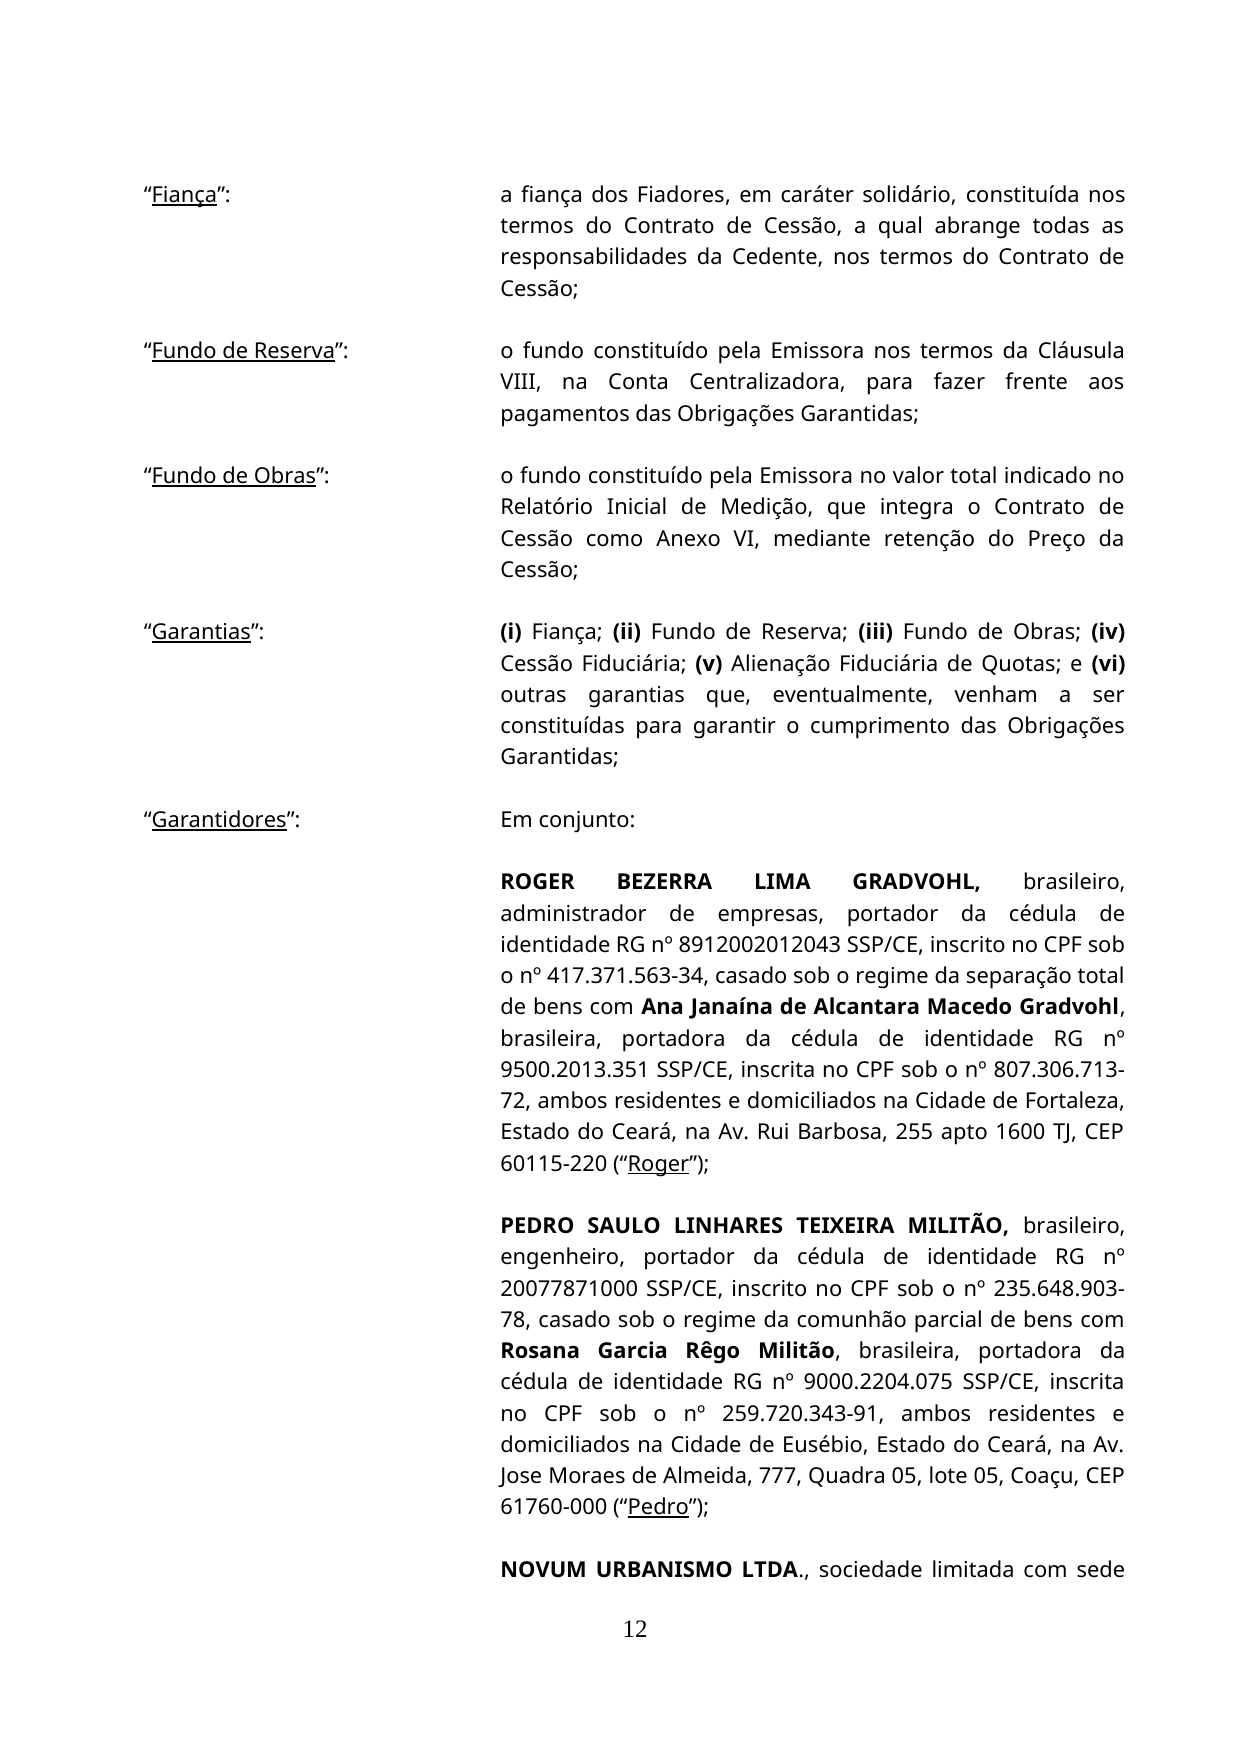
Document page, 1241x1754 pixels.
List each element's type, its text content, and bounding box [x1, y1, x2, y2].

table_cell “Fiança”: [133, 177, 489, 333]
table_cell (i) Fiança; (ii) Fundo de Reserva; (iii) Fundo de Obras; (iv) Cessão Fiduciária; (v) Alienação Fiduciária de Quotas; e (vi) outras garantias que, eventualmente, venham a ser constituídas para garantir o cumprimento das Obrigações Garantidas; [489, 615, 1137, 802]
table_cell o fundo constituído pela Emissora no valor total indicado no Relatório Inicial de Medição, que integra o Contrato de Cessão como Anexo VI, mediante retenção do Preço da Cessão; [489, 459, 1137, 615]
table_cell “Garantidores”: [133, 802, 489, 1583]
table_cell a fiança dos Fiadores, em caráter solidário, constituída nos termos do Contrato de Cessão, a qual abrange todas as responsabilidades da Cedente, nos termos do Contrato de Cessão; [489, 177, 1137, 333]
table_cell “Garantias”: [133, 615, 489, 802]
table_cell o fundo constituído pela Emissora nos termos da Cláusula VIII, na Conta Centralizadora, para fazer frente aos pagamentos das Obrigações Garantidas; [489, 334, 1137, 458]
table_cell “Fundo de Obras”: [133, 459, 489, 615]
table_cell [489, 802, 1137, 1583]
table_cell “Fundo de Reserva”: [133, 334, 489, 458]
